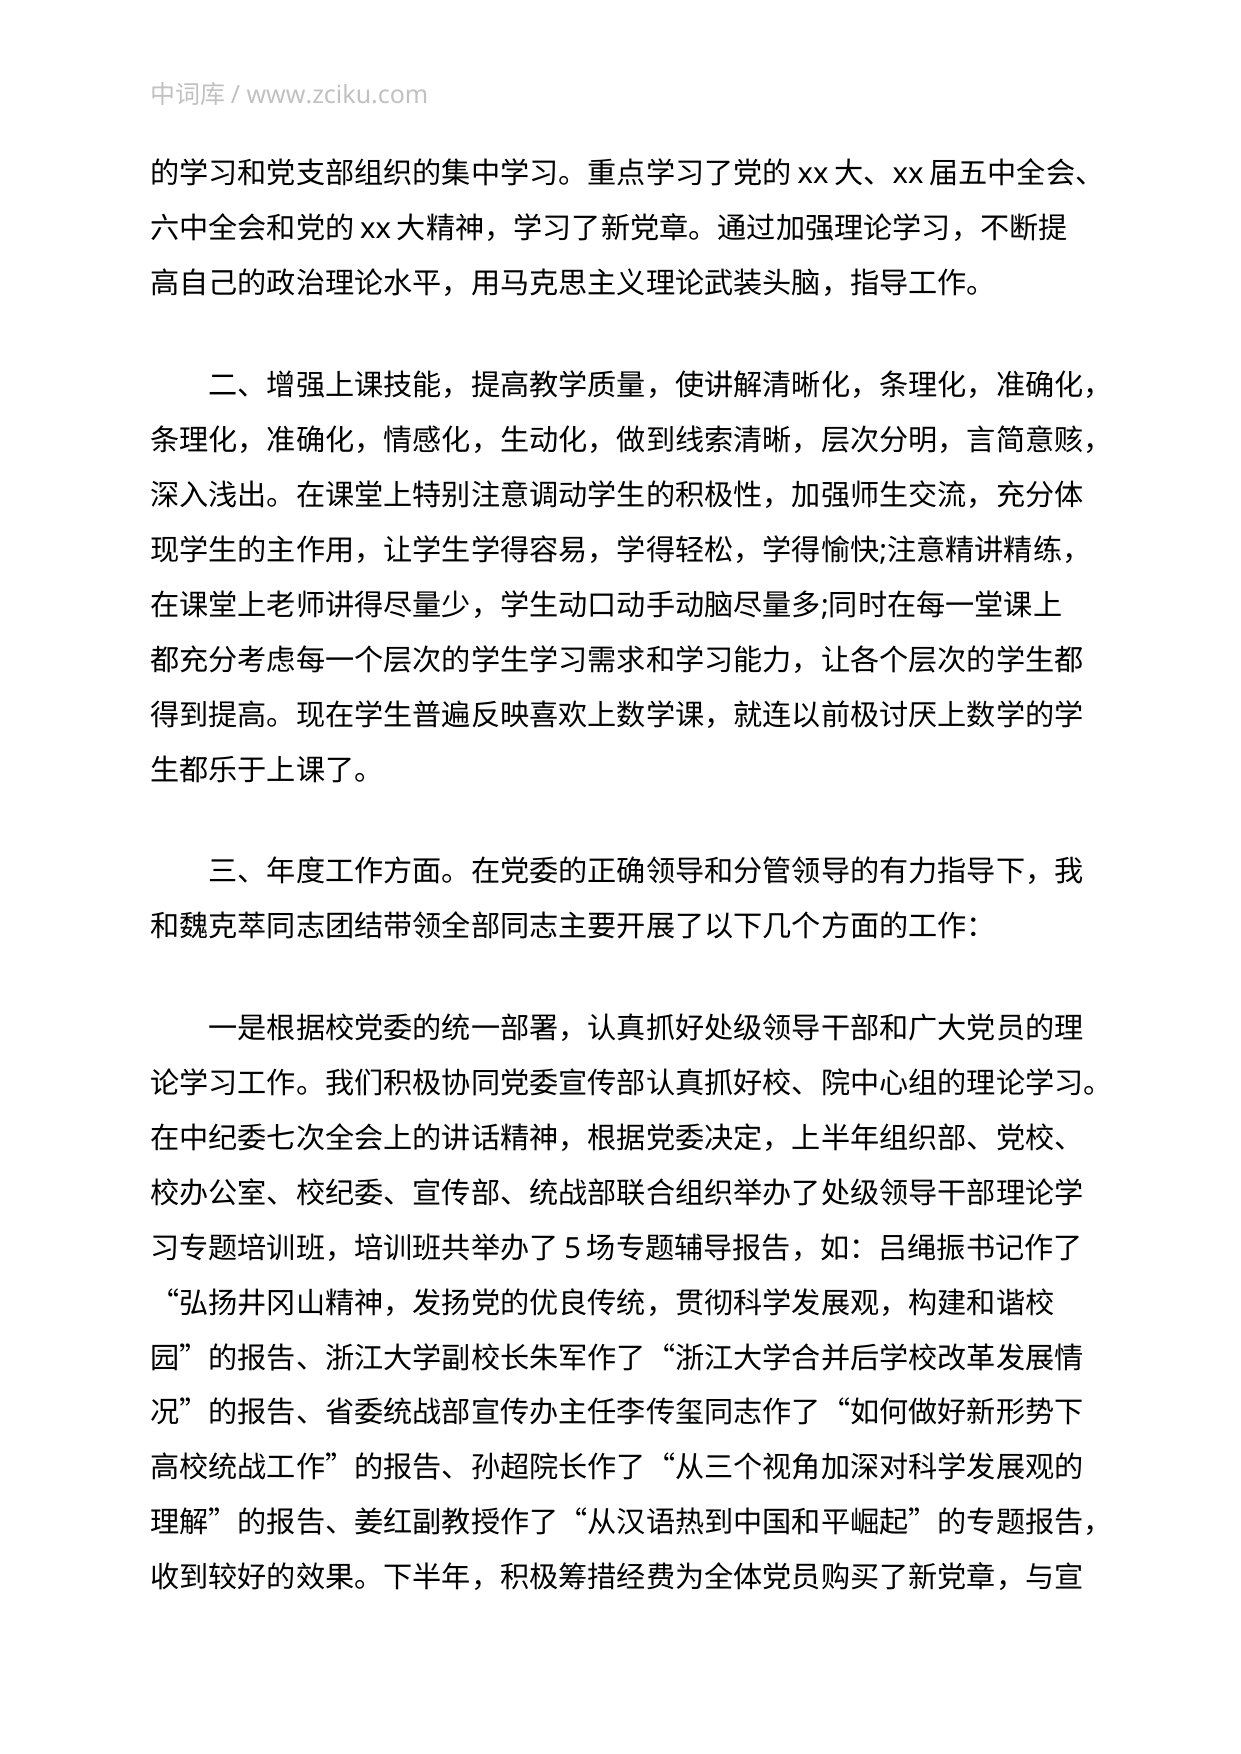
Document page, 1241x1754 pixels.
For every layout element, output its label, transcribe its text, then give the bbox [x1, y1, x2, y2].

text 二、增强上课技能，提高教学质量，使讲解清晰化，条理化，准确化，条理化，准确化，情感化，生动化，做到线索清晰，层次分明，言简意赅，深入浅出。在课堂上特别注意调动学生的积极性，加强师生交流，充分体现学生的主作用，让学生学得容易，学得轻松，学得愉快;注意精讲精练，在课堂上老师讲得尽量少，学生动口动手动脑尽量多;同时在每一堂课上都充分考虑每一个层次的学生学习需求和学习能力，让各个层次的学生都得到提高。现在学生普遍反映喜欢上数学课，就连以前极讨厌上数学的学生都乐于上课了。 [150, 362, 1090, 788]
text 三、年度工作方面。在党委的正确领导和分管领导的有力指导下，我和魏克萃同志团结带领全部同志主要开展了以下几个方面的工作： [150, 848, 1090, 945]
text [150, 1005, 1090, 1596]
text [150, 150, 1090, 302]
